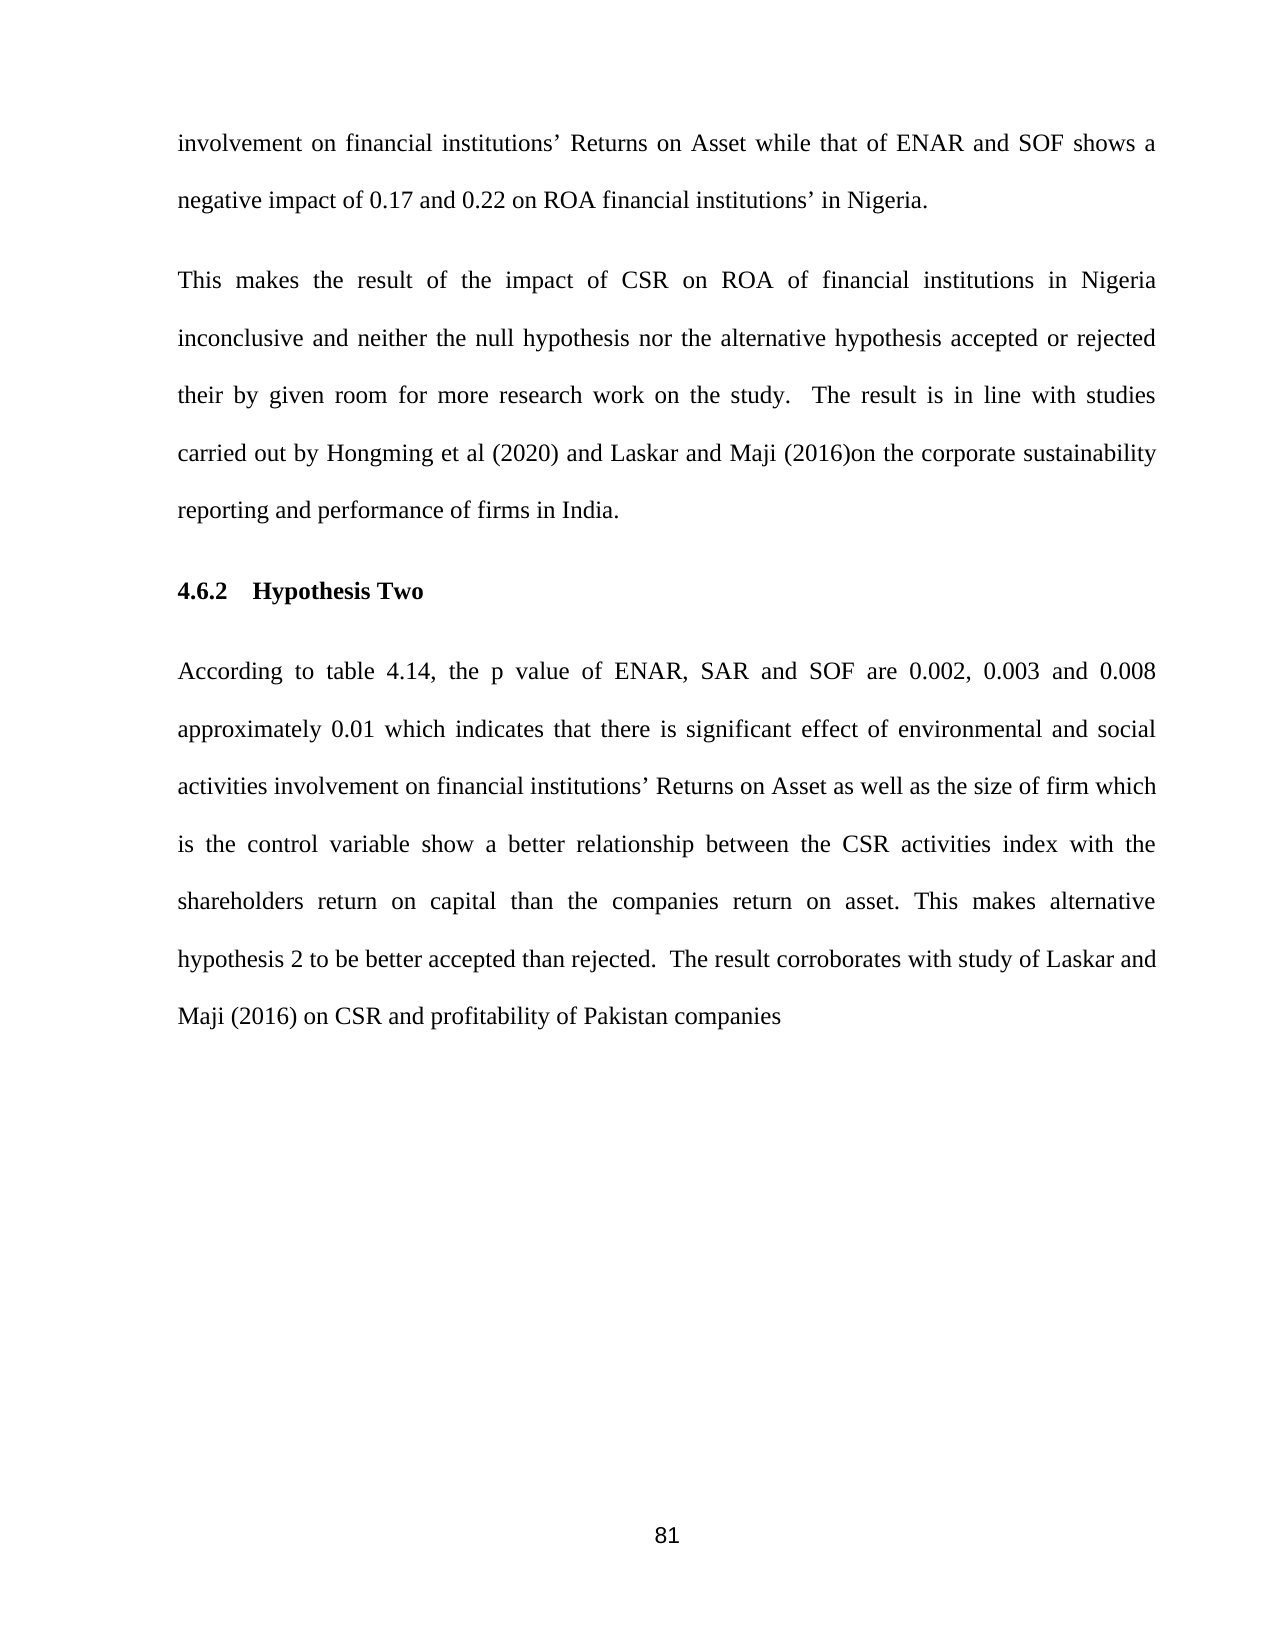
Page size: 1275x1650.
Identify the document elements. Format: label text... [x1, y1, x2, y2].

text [177, 128, 1157, 214]
text 4.6.2 Hypothesis Two [177, 576, 1157, 605]
text This makes the result of the impact of CSR on ROA of financial institutions in Nigeria inconclusive and neither the null hypothesis nor the alternative hypothesis accepted or rejected their by given room for more research work on the study. The result is in line with studies carried out by Hongming et al (2020) and Laskar and Maji (2016)on the corporate sustainability reporting and performance of firms in India. [177, 266, 1157, 524]
text According to table 4.14, the p value of ENAR, SAR and SOF are 0.002, 0.003 and 0.008 approximately 0.01 which indicates that there is significant effect of environmental and social activities involvement on financial institutions’ Returns on Asset as well as the size of firm which is the control variable show a better relationship between the CSR activities index with the shareholders return on capital than the companies return on asset. This makes alternative hypothesis 2 to be better accepted than rejected. The result corroborates with study of Laskar and Maji (2016) on CSR and profitability of Pakistan companies [177, 656, 1157, 1030]
